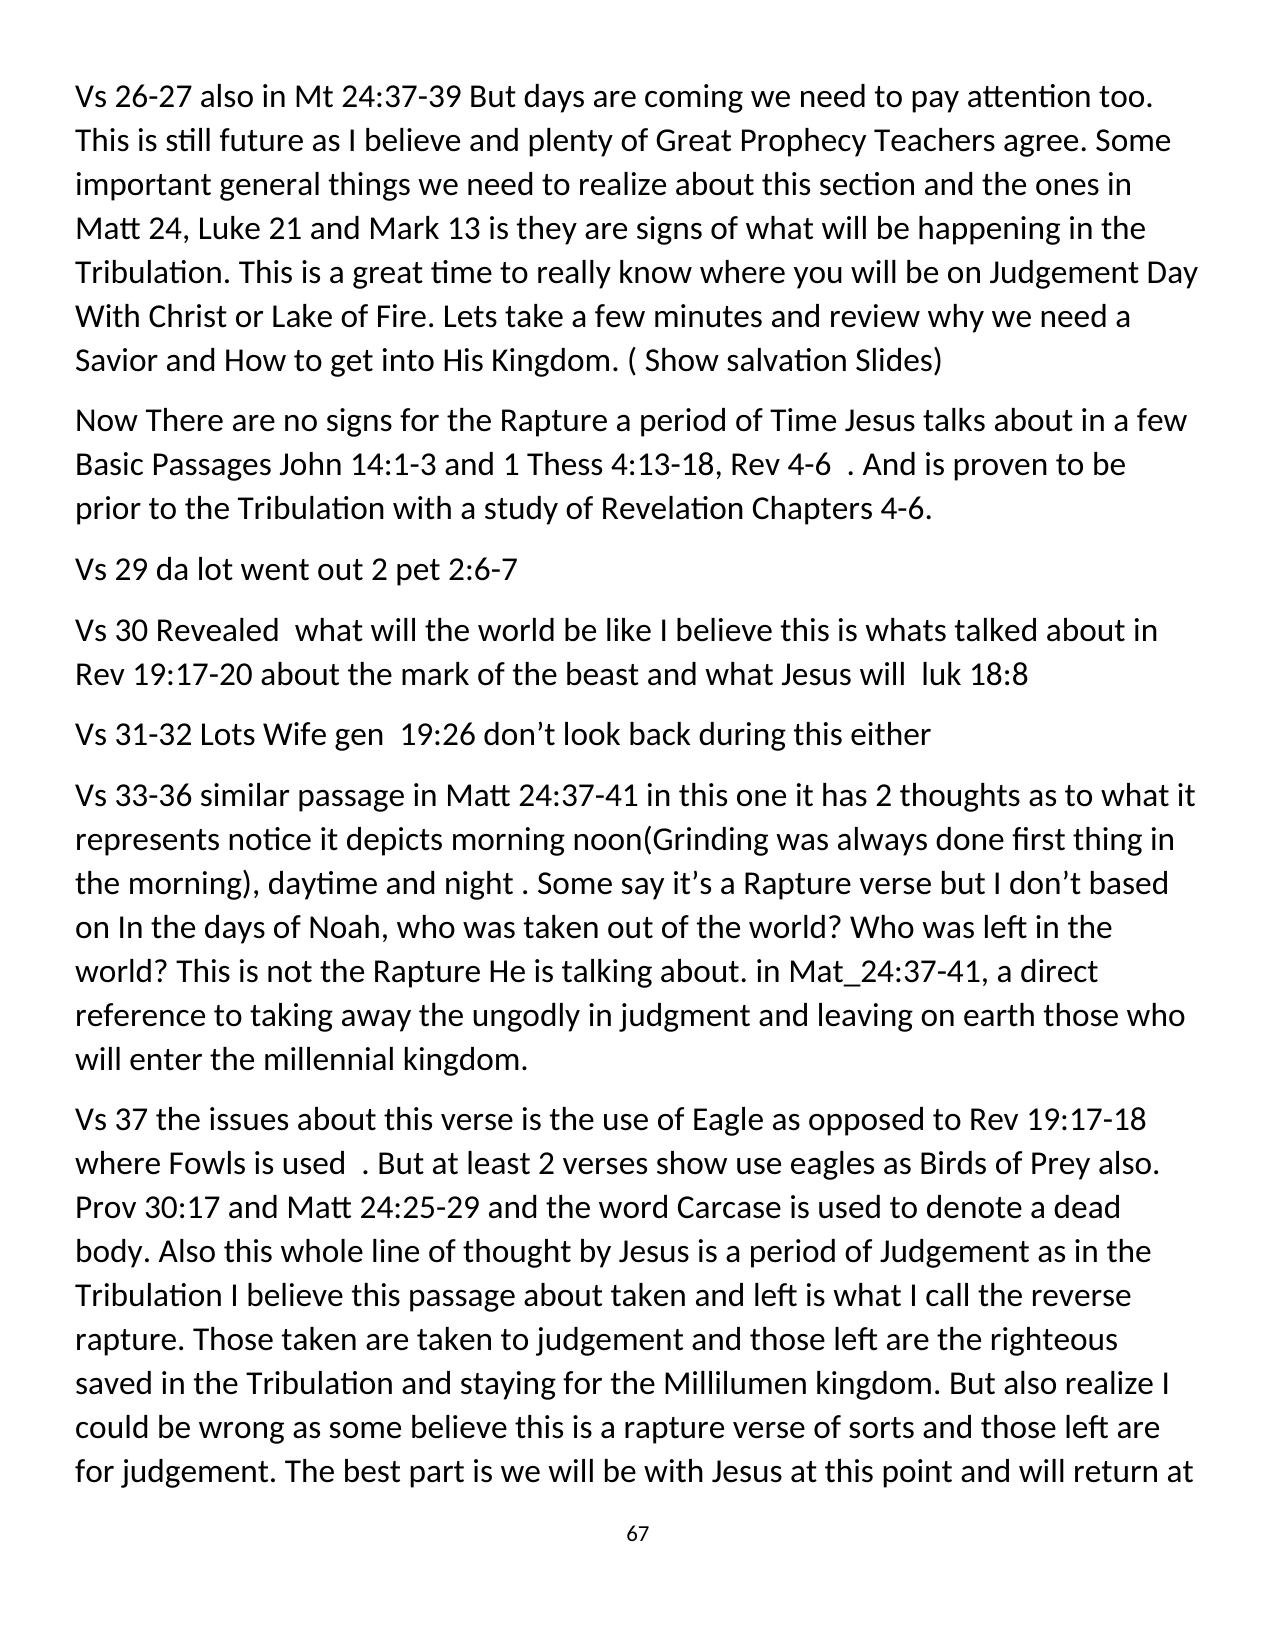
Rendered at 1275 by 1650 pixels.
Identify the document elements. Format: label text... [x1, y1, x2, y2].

text Vs 29 da lot went out 2 pet 2:6-7 [75, 548, 1200, 589]
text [75, 1098, 1200, 1491]
text Vs 33-36 similar passage in Matt 24:37-41 in this one it has 2 thoughts as to what it represents notice it depicts morning noon(Grinding was always done first thing in the morning), daytime and night . Some say it’s a Rapture verse but I don’t based on In the days of Noah, who was taken out of the world? Who was left in the world? This is not the Rapture He is talking about. in Mat_24:37-41, a direct reference to taking away the ungodly in judgment and leaving on earth those who will enter the millennial kingdom. [75, 774, 1200, 1078]
text Vs 26-27 also in Mt 24:37-39 But days are coming we need to pay attention too. This is still future as I believe and plenty of Great Prophecy Teachers agree. Some important general things we need to realize about this section and the ones in Matt 24, Luke 21 and Mark 13 is they are signs of what will be happening in the Tribulation. This is a great time to really know where you will be on Judgement Day With Christ or Lake of Fire. Lets take a few minutes and review why we need a Savior and How to get into His Kingdom. ( Show salvation Slides) [75, 75, 1200, 379]
text Vs 30 Revealed what will the world be like I believe this is whats talked about in Rev 19:17-20 about the mark of the beast and what Jesus will luk 18:8 [75, 608, 1200, 693]
text Vs 31-32 Lots Wife gen 19:26 don’t look back during this either [75, 713, 1200, 754]
text Now There are no signs for the Rapture a period of Time Jesus talks about in a few Basic Passages John 14:1-3 and 1 Thess 4:13-18, Rev 4-6 . And is proven to be prior to the Tribulation with a study of Revelation Chapters 4-6. [75, 399, 1200, 528]
